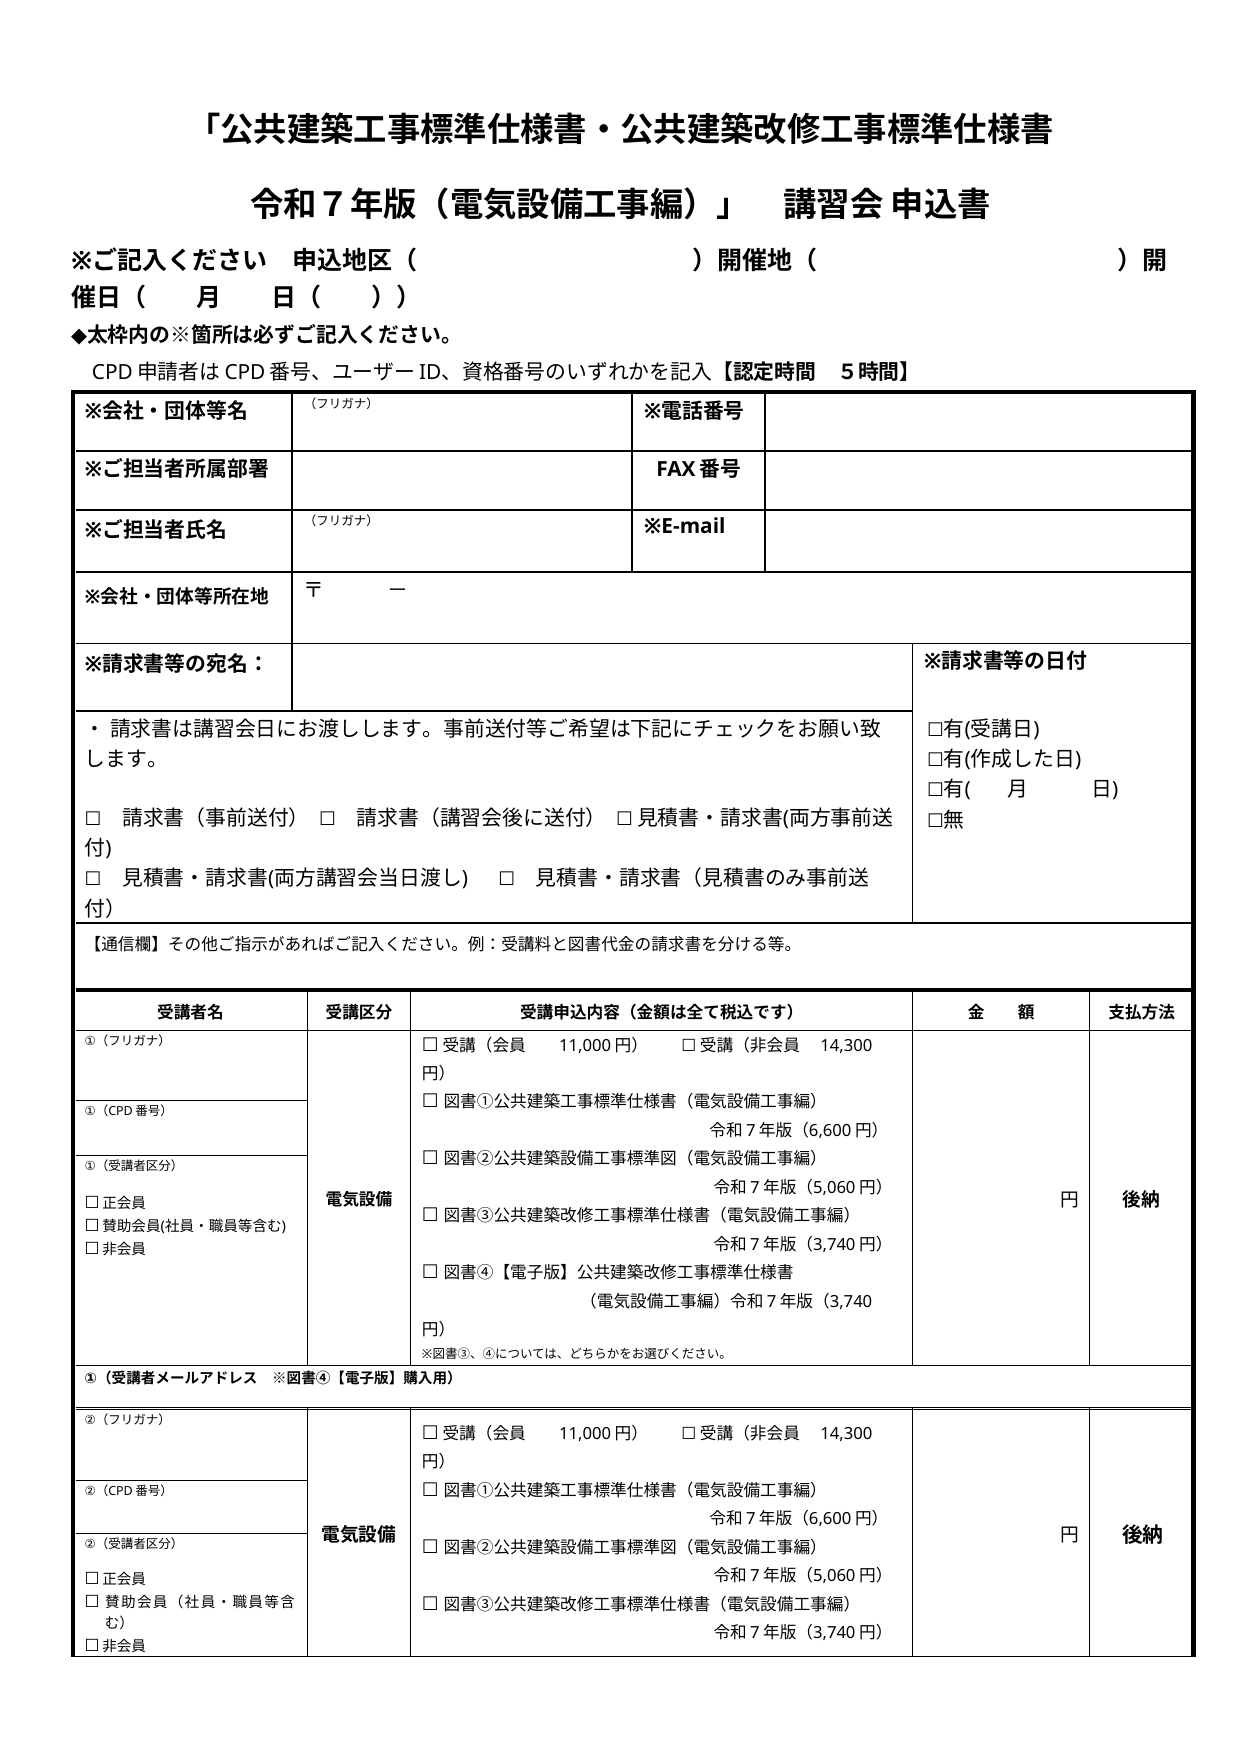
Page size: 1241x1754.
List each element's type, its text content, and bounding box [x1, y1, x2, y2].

table_cell 電気設備 [308, 1031, 410, 1365]
table_cell （フリガナ） [293, 511, 631, 571]
table_header ※会社・団体等名 [75, 394, 291, 450]
table_cell ①（CPD番号） [75, 1101, 307, 1154]
text 令和７年版（電気設備工事編）」 講習会 申込書 [71, 164, 1169, 239]
table_cell 円 [913, 1410, 1089, 1656]
table_cell [293, 644, 912, 710]
table_cell ②（CPD番号） [75, 1481, 307, 1533]
table_cell ※E-mail [633, 511, 764, 571]
text 「公共建築工事標準仕様書・公共建築改修工事標準仕様書 [71, 89, 1169, 164]
table_cell 有(受講日) 有(作成した日) 有( 月 日) 無 [913, 710, 1191, 922]
table_cell ※請求書等の宛名： [75, 644, 291, 710]
table_cell ※ご担当者所属部署 [75, 451, 291, 509]
table_cell 受講（会員 11,000円） 受講（非会員 14,300円） 図書①公共建築工事標準仕様書（電気設備工事編） 令和7年版（6,600円） 図書②公共建築設備工事標準図（電気設備工事編） 令和7年版（5,060円） 図書③公共建築改修工事標準仕様書（電気設備工事編） 令和7年版（3,740円） 図書④【電子版】公共建築改修工事標準仕様書 （電気設備工事編）令和7年版（3,740円） ※図書③、④については、どちらかをお選びください。 [411, 1031, 912, 1365]
table_cell [766, 511, 1191, 571]
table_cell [75, 1534, 307, 1656]
text ※ご記入ください 申込地区（ ）開催地（ ）開催日（ 月 日（ ）） [71, 239, 1169, 314]
table_cell ②（フリガナ） [75, 1410, 307, 1480]
table_cell 支払方法 [1090, 992, 1191, 1030]
table_cell 受講申込内容（金額は全て税込です） [411, 992, 912, 1030]
table_cell 受講者名 [75, 989, 307, 1030]
table_cell ※会社・団体等所在地 [75, 572, 291, 643]
table_header [766, 394, 1191, 450]
table_cell FAX番号 [633, 452, 764, 509]
table_cell 〒 － [293, 573, 1191, 643]
table_cell ・ 請求書は講習会日にお渡しします。事前送付等ご希望は下記にチェックをお願い致します。 請求書（事前送付） 請求書（講習会後に送付） 見積書・請求書(両方事前送付) 見積書・請求書(両方講習会当日渡し) 見積書・請求書（見積書のみ事前送付） [75, 711, 912, 922]
table_cell [293, 452, 631, 509]
table_cell ①（受講者メールアドレス ※図書④【電子版】購入用） [75, 1366, 1191, 1407]
table_cell 受講区分 [308, 992, 410, 1030]
table_cell 電気設備 [308, 1410, 410, 1656]
table_cell 後納 [1090, 1031, 1191, 1365]
table_cell 後納 [1090, 1410, 1191, 1656]
text ◆太枠内の※箇所は必ずご記入ください。 [71, 314, 1169, 352]
table_header ※電話番号 [633, 394, 764, 450]
table_cell 円 [913, 1031, 1089, 1365]
table_cell 受講（会員 11,000円） 受講（非会員 14,300円） 図書①公共建築工事標準仕様書（電気設備工事編） 令和7年版（6,600円） 図書②公共建築設備工事標準図（電気設備工事編） 令和7年版（5,060円） 図書③公共建築改修工事標準仕様書（電気設備工事編） 令和7年版（3,740円） 図書④【電子版】公共建築改修工事標準仕様書 （電気設備工事編）令和7年版（3,740円） ※図書③、④については、どちらかをお選びください。 [411, 1410, 912, 1656]
table_cell ※請求書等の日付 [913, 644, 1191, 710]
table_cell 金 額 [913, 992, 1089, 1030]
table_cell ①（受講者区分） 正会員 賛助会員(社員・職員等含む) 非会員 [75, 1156, 307, 1365]
table_cell 【通信欄】その他ご指示があればご記入ください。例：受講料と図書代金の請求書を分ける等。 [75, 923, 1191, 988]
table_header （フリガナ） [293, 394, 631, 450]
table_cell ①（フリガナ） [75, 1031, 307, 1100]
table_cell [766, 452, 1191, 509]
table_cell ※ご担当者氏名 [75, 510, 291, 571]
text CPD申請者はCPD番号、ユーザーID、資格番号のいずれかを記入【認定時間 ５時間】 [71, 352, 1169, 389]
